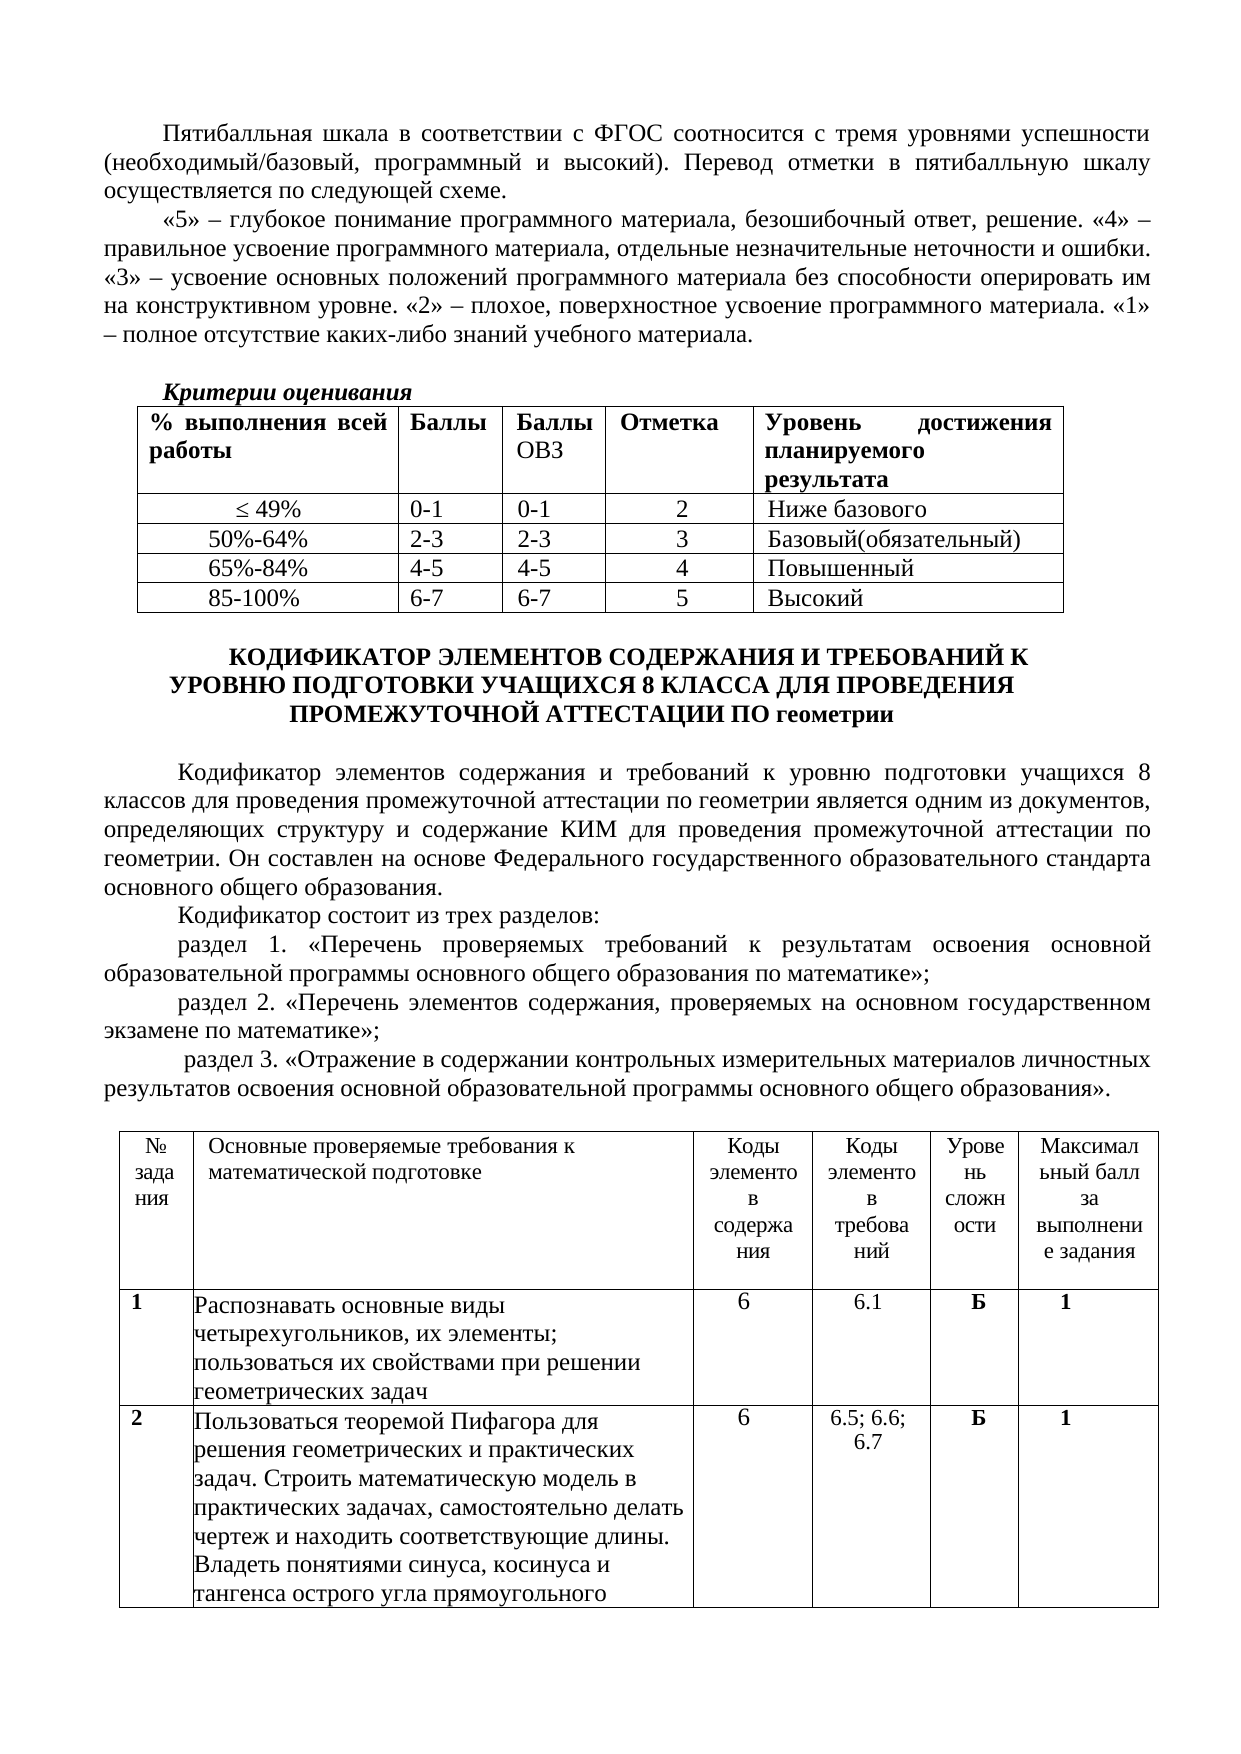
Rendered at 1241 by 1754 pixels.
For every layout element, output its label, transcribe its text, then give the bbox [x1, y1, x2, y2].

table_cell 4-5 [399, 554, 502, 582]
table_header Урове нь сложн ости [931, 1132, 1018, 1289]
subtitle КОДИФИКАТОР ЭЛЕМЕНТОВ СОДЕРЖАНИЯ И ТРЕБОВАНИЙ К УРОВНЮ ПОДГОТОВКИ УЧАЩИХСЯ 8 КЛАССА ДЛЯ ПРОВЕДЕНИЯ ПРОМЕЖУТОЧНОЙ АТТЕСТАЦИИ ПО геометрии [103, 642, 1080, 728]
text Критерии оценивания [103, 377, 1152, 406]
subtitle Кодификатор элементов содержания и требований к уровню подготовки учащихся 8 классов для проведения промежуточной аттестации по геометрии является одним из документов, определяющих структуру и содержание КИМ для проведения промежуточной аттестации по геометрии. Он составлен на основе Федерального государственного образовательного стандарта основного общего образования. [103, 757, 1152, 901]
subtitle раздел 2. «Перечень элементов содержания, проверяемых на основном государственном экзамене по математике»; [103, 987, 1152, 1044]
table_cell Высокий [754, 583, 1063, 612]
table_header Уровень достижения планируемого результата [754, 407, 1063, 493]
table_header Коды элементо в требований [813, 1132, 930, 1289]
text Пятибалльная шкала в соответствии с ФГОС соотносится с тремя уровнями успешности (необходимый/базовый, программный и высокий). Перевод отметки в пятибалльную шкалу осуществляется по следующей схеме. [103, 118, 1152, 204]
table_cell Б [931, 1406, 1018, 1607]
table_cell Распознавать основные виды четырехугольников, их элементы; пользоваться их свойствами при решении геометрических задач [194, 1290, 693, 1405]
table_cell 1 [120, 1290, 193, 1405]
table_cell Повышенный [754, 554, 1063, 582]
table_cell 1 [1019, 1406, 1158, 1607]
table_cell 2-3 [503, 524, 605, 552]
table_header Основные проверяемые требования к математической подготовке [194, 1132, 693, 1289]
table_header % выполнения всей работы [138, 407, 398, 493]
table_cell 6.5; 6.6; 6.7 [813, 1406, 930, 1607]
table_cell 0-1 [399, 494, 502, 523]
table_header Баллы ОВЗ [503, 407, 605, 493]
table_cell 50%-64% [138, 524, 398, 552]
table_cell Ниже базового [754, 494, 1063, 523]
table_cell 1 [1019, 1290, 1158, 1405]
table_cell 3 [606, 524, 753, 552]
table_cell Б [931, 1290, 1018, 1405]
table_cell 0-1 [503, 494, 605, 523]
subtitle раздел 1. «Перечень проверяемых требований к результатам освоения основной образовательной программы основного общего образования по математике»; [103, 929, 1152, 987]
table_header Баллы [399, 407, 502, 493]
table_cell 6 [694, 1406, 812, 1607]
table_header Максимал ьный балл за выполнени е задания [1019, 1132, 1158, 1289]
text «5» – глубокое понимание программного материала, безошибочный ответ, решение. «4» – правильное усвоение программного материала, отдельные незначительные неточности и ошибки. «3» – усвоение основных положений программного материала без способности оперировать им на конструктивном уровне. «2» – плохое, поверхностное усвоение программного материала. «1» – полное отсутствие каких-либо знаний учебного материала. [103, 204, 1152, 348]
table_cell 6-7 [399, 583, 502, 612]
table_cell 65%-84% [138, 554, 398, 582]
subtitle раздел 3. «Отражение в содержании контрольных измерительных материалов личностных результатов освоения основной образовательной программы основного общего образования». [103, 1044, 1152, 1102]
table_cell 2-3 [399, 524, 502, 552]
table_header Коды элементо в содержа ния [694, 1132, 812, 1289]
table_header № зада ния [120, 1132, 193, 1289]
table_cell 4 [606, 554, 753, 582]
table_header Отметка [606, 407, 753, 493]
table_cell ≤ 49% [138, 494, 398, 523]
table_cell 6 [694, 1290, 812, 1405]
table_cell 2 [606, 494, 753, 523]
subtitle Кодификатор состоит из трех разделов: [103, 901, 1152, 929]
table_cell 4-5 [503, 554, 605, 582]
table_cell 85-100% [138, 583, 398, 612]
table_cell 2 [120, 1406, 193, 1607]
table_cell 6-7 [503, 583, 605, 612]
table_cell 6.1 [813, 1290, 930, 1405]
table_cell Базовый(обязательный) [754, 524, 1063, 552]
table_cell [194, 1406, 693, 1607]
table_cell 5 [606, 583, 753, 612]
